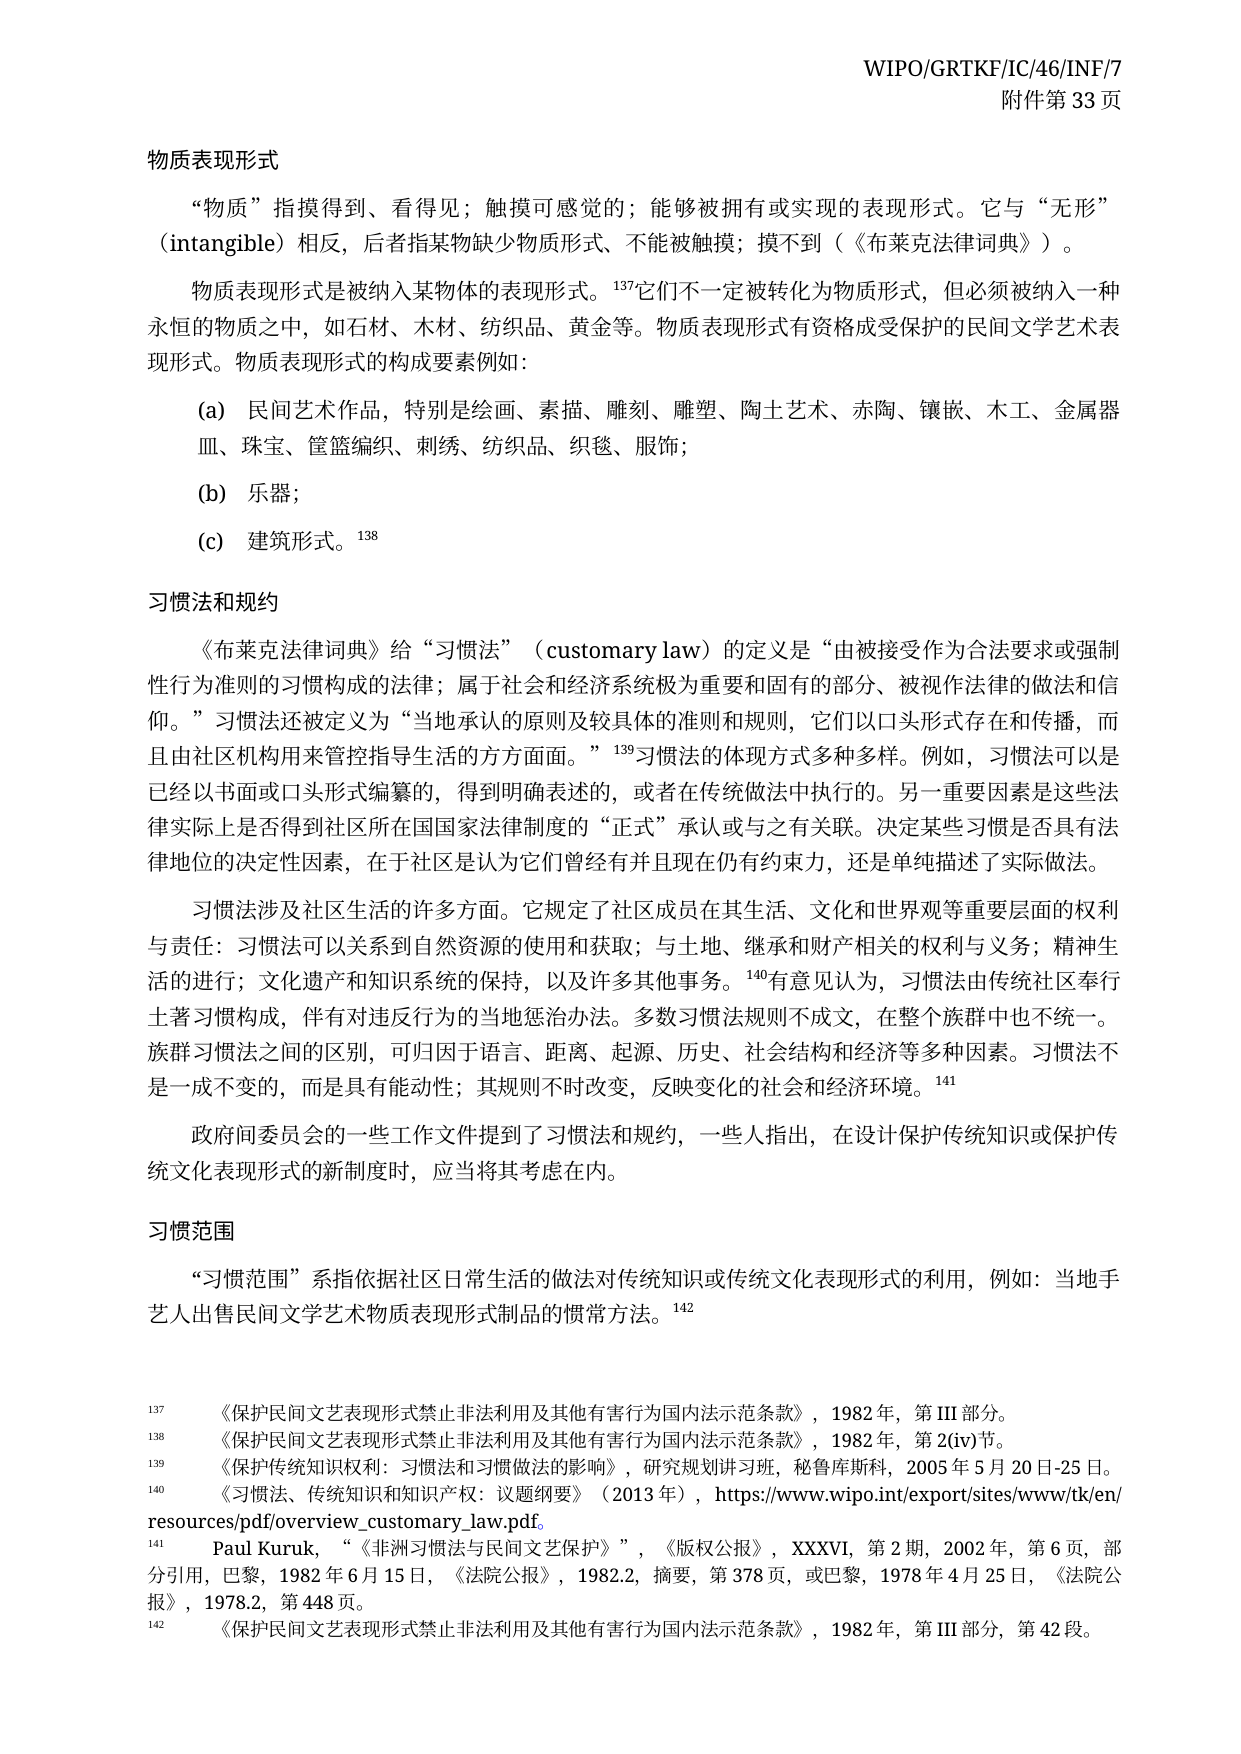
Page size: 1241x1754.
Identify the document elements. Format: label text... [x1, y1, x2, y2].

text 习惯法和规约 [148, 581, 1122, 617]
text “习惯范围”系指依据社区日常生活的做法对传统知识或传统文化表现形式的利用，例如：当地手艺人出售民间文学艺术物质表现形式制品的惯常方法。 [148, 1258, 1122, 1329]
text 《布莱克法律词典》给“习惯法”（customary law）的定义是“由被接受作为合法要求或强制性行为准则的习惯构成的法律；属于社会和经济系统极为重要和固有的部分、被视作法律的做法和信仰。”习惯法还被定义为“当地承认的原则及较具体的准则和规则，它们以口头形式存在和传播，而且由社区机构用来管控指导生活的方方面面。”习惯法的体现方式多种多样。例如，习惯法可以是已经以书面或口头形式编纂的，得到明确表述的，或者在传统做法中执行的。另一重要因素是这些法律实际上是否得到社区所在国国家法律制度的“正式”承认或与之有关联。决定某些习惯是否具有法律地位的决定性因素，在于社区是认为它们曾经有并且现在仍有约束力，还是单纯描述了实际做法。 [148, 629, 1122, 877]
text (c) 建筑形式。 [198, 521, 1122, 556]
text 习惯范围 [148, 1210, 1122, 1246]
text “物质”指摸得到、看得见；触摸可感觉的；能够被拥有或实现的表现形式。它与“无形”（intangible）相反，后者指某物缺少物质形式、不能被触摸；摸不到（《布莱克法律词典》）。 [148, 187, 1122, 258]
text 政府间委员会的一些工作文件提到了习惯法和规约，一些人指出，在设计保护传统知识或保护传统文化表现形式的新制度时，应当将其考虑在内。 [148, 1114, 1122, 1185]
text (b) 乐器； [198, 473, 1122, 508]
text 物质表现形式是被纳入某物体的表现形式。它们不一定被转化为物质形式，但必须被纳入一种永恒的物质之中，如石材、木材、纺织品、黄金等。物质表现形式有资格成受保护的民间文学艺术表现形式。物质表现形式的构成要素例如： [148, 271, 1122, 377]
text (a) 民间艺术作品，特别是绘画、素描、雕刻、雕塑、陶土艺术、赤陶、镶嵌、木工、金属器皿、珠宝、筐篮编织、刺绣、纺织品、织毯、服饰； [198, 389, 1122, 460]
text 物质表现形式 [148, 139, 1122, 175]
text 习惯法涉及社区生活的许多方面。它规定了社区成员在其生活、文化和世界观等重要层面的权利与责任：习惯法可以关系到自然资源的使用和获取；与土地、继承和财产相关的权利与义务；精神生活的进行；文化遗产和知识系统的保持，以及许多其他事务。有意见认为，习惯法由传统社区奉行土著习惯构成，伴有对违反行为的当地惩治办法。多数习惯法规则不成文，在整个族群中也不统一。族群习惯法之间的区别，可归因于语言、距离、起源、历史、社会结构和经济等多种因素。习惯法不是一成不变的，而是具有能动性；其规则不时改变，反映变化的社会和经济环境。 [148, 889, 1122, 1102]
